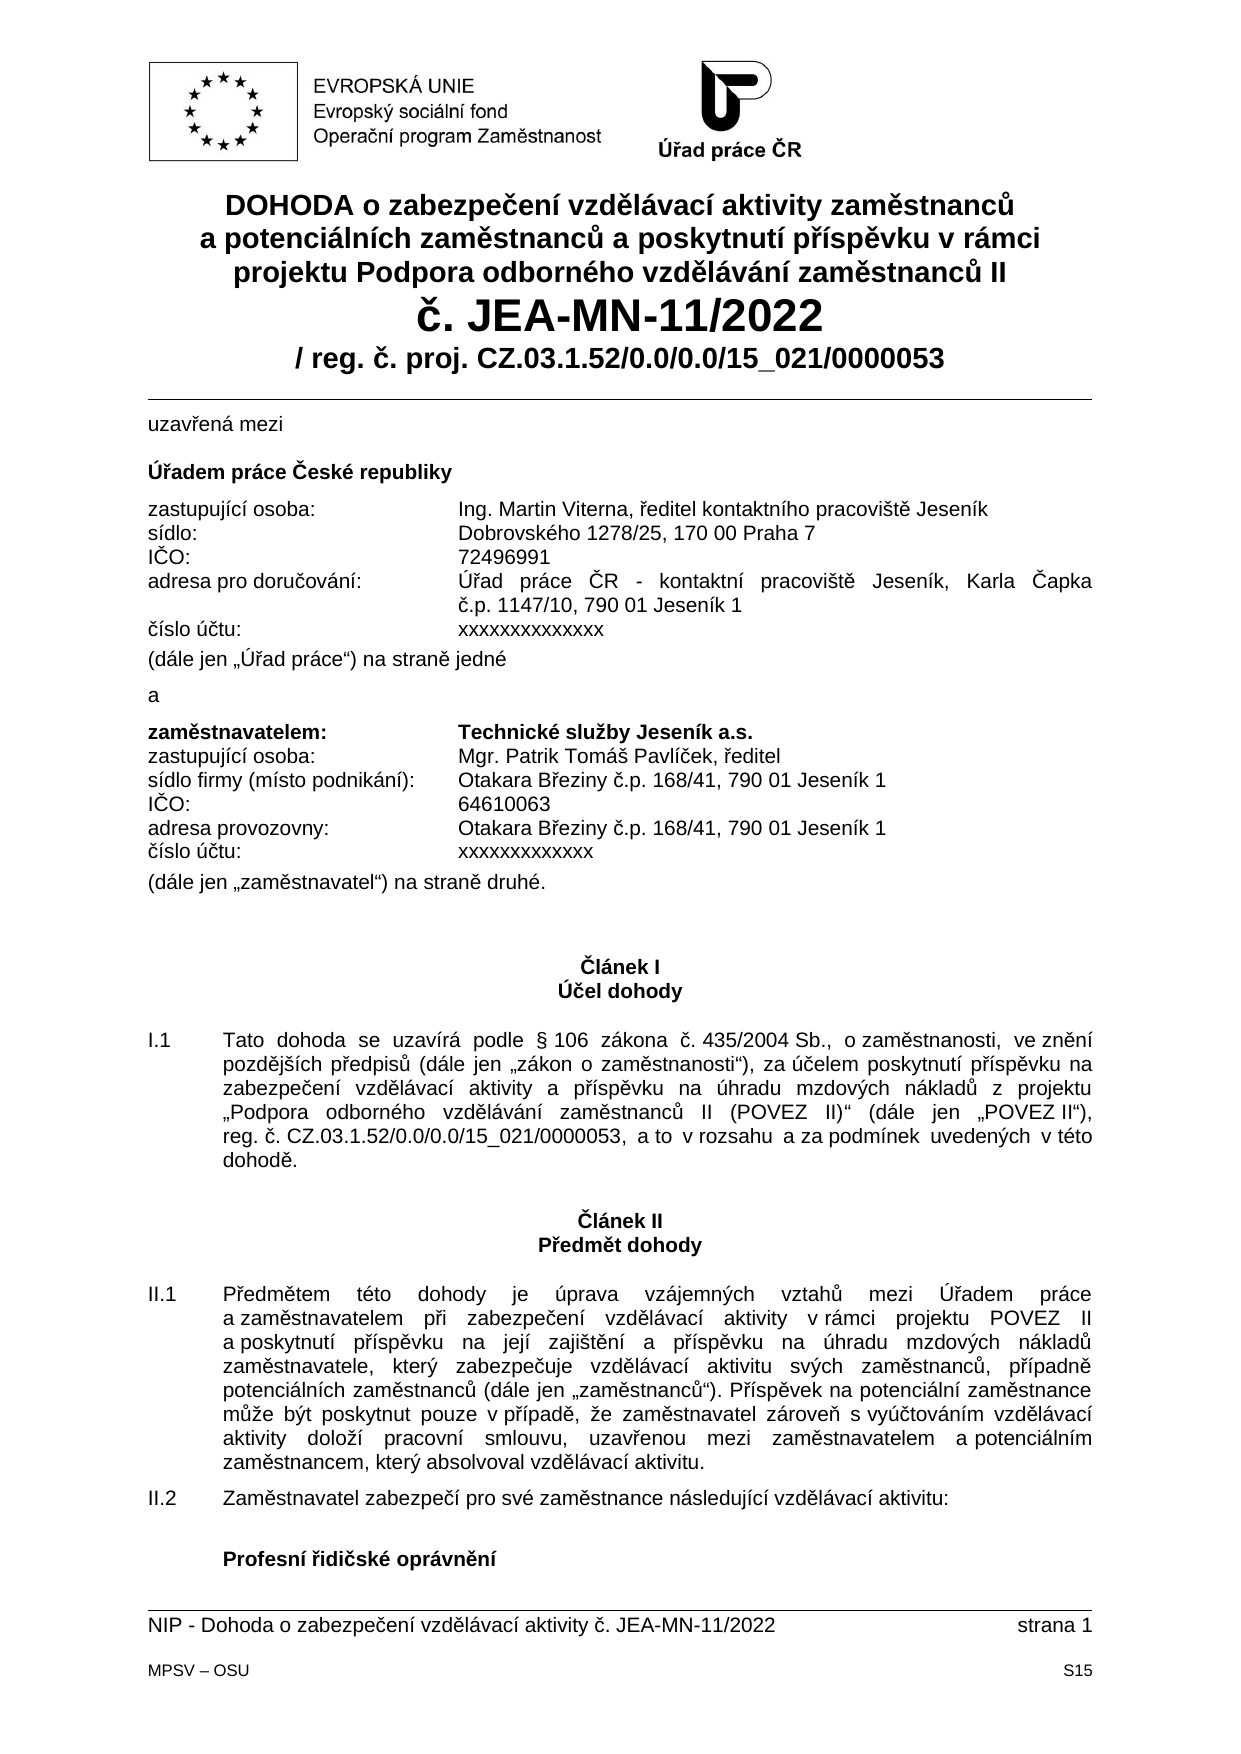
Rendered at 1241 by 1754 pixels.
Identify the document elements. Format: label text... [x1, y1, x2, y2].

text zastupující osoba: Ing. Martin Viterna, ředitel kontaktního pracoviště Jeseník [148, 497, 1092, 521]
list Tato dohoda se uzavírá podle § 106 zákona č. 435/2004 Sb., o zaměstnanosti, ve znění pozdějších předpisů (dále jen „zákon o zaměstnanosti“), za účelem poskytnutí příspěvku na zabezpečení vzdělávací aktivity a příspěvku na úhradu mzdových nákladů z projektu „Podpora odborného vzdělávání zaměstnanců II (POVEZ II)“ (dále jen „POVEZ II“), reg. č. CZ.03.1.52/0.0/0.0/15_021/0000053, a to v rozsahu a za podmínek uvedených v této dohodě. [148, 1028, 1092, 1172]
text / reg. č. proj. CZ.03.1.52/0.0/0.0/15_021/0000053 [148, 341, 1092, 375]
text uzavřená mezi [148, 400, 1092, 436]
text zastupující osoba: Mgr. Patrik Tomáš Pavlíček, ředitel [148, 743, 1092, 767]
text DOHODA o zabezpečení vzdělávací aktivity zaměstnanců a potenciálních zaměstnanců a poskytnutí příspěvku v rámci projektu Podpora odborného vzdělávání zaměstnanců II [148, 188, 1092, 288]
text zaměstnavatelem: Technické služby Jeseník a.s. [148, 719, 1092, 743]
text č. JEA-MN-11/2022 [148, 288, 1092, 341]
text Účel dohody [148, 979, 1092, 1003]
text číslo účtu: xxxxxxxxxxxxxx [148, 616, 1092, 640]
list Profesní řidičské oprávnění [223, 1547, 1092, 1571]
text (dále jen „Úřad práce“) na straně jedné [148, 647, 1092, 671]
text (dále jen „zaměstnavatel“) na straně druhé. [148, 869, 1092, 893]
text Úřadem práce České republiky [148, 460, 1092, 484]
text adresa provozovny: Otakara Březiny č.p. 168/41, 790 01 Jeseník 1 [148, 815, 1092, 839]
text Předmět dohody [148, 1233, 1092, 1257]
text Článek I [148, 955, 1092, 979]
text Článek II [148, 1209, 1092, 1233]
picture [147, 59, 806, 164]
text IČO: 72496991 [148, 544, 1092, 568]
text číslo účtu: xxxxxxxxxxxxx [148, 839, 1092, 863]
text sídlo firmy (místo podnikání): Otakara Březiny č.p. 168/41, 790 01 Jeseník 1 [148, 767, 1092, 791]
text sídlo: Dobrovského 1278/25, 170 00 Praha 7 [148, 521, 1092, 544]
text Předmětem této dohody je úprava vzájemných vztahů mezi Úřadem práce a zaměstnavatelem při zabezpečení vzdělávací aktivity v rámci projektu POVEZ II a poskytnutí příspěvku na její zajištění a příspěvku na úhradu mzdových nákladů zaměstnavatele, který zabezpečuje vzdělávací aktivitu svých zaměstnanců, případně potenciálních zaměstnanců (dále jen „zaměstnanců“). Příspěvek na potenciální zaměstnance může být poskytnut pouze v případě, že zaměstnavatel zároveň s vyúčtováním vzdělávací aktivity doloží pracovní smlouvu, uzavřenou mezi zaměstnavatelem a potenciálním zaměstnancem, který absolvoval vzdělávací aktivitu. [148, 1282, 1092, 1474]
text a [148, 683, 1092, 707]
text adresa pro doručování: Úřad práce ČR - kontaktní pracoviště Jeseník, Karla Čapka č.p. 1147/10, 790 01 Jeseník 1 [148, 568, 1092, 616]
text IČO: 64610063 [148, 791, 1092, 815]
text Zaměstnavatel zabezpečí pro své zaměstnance následující vzdělávací aktivitu: [148, 1486, 1092, 1534]
